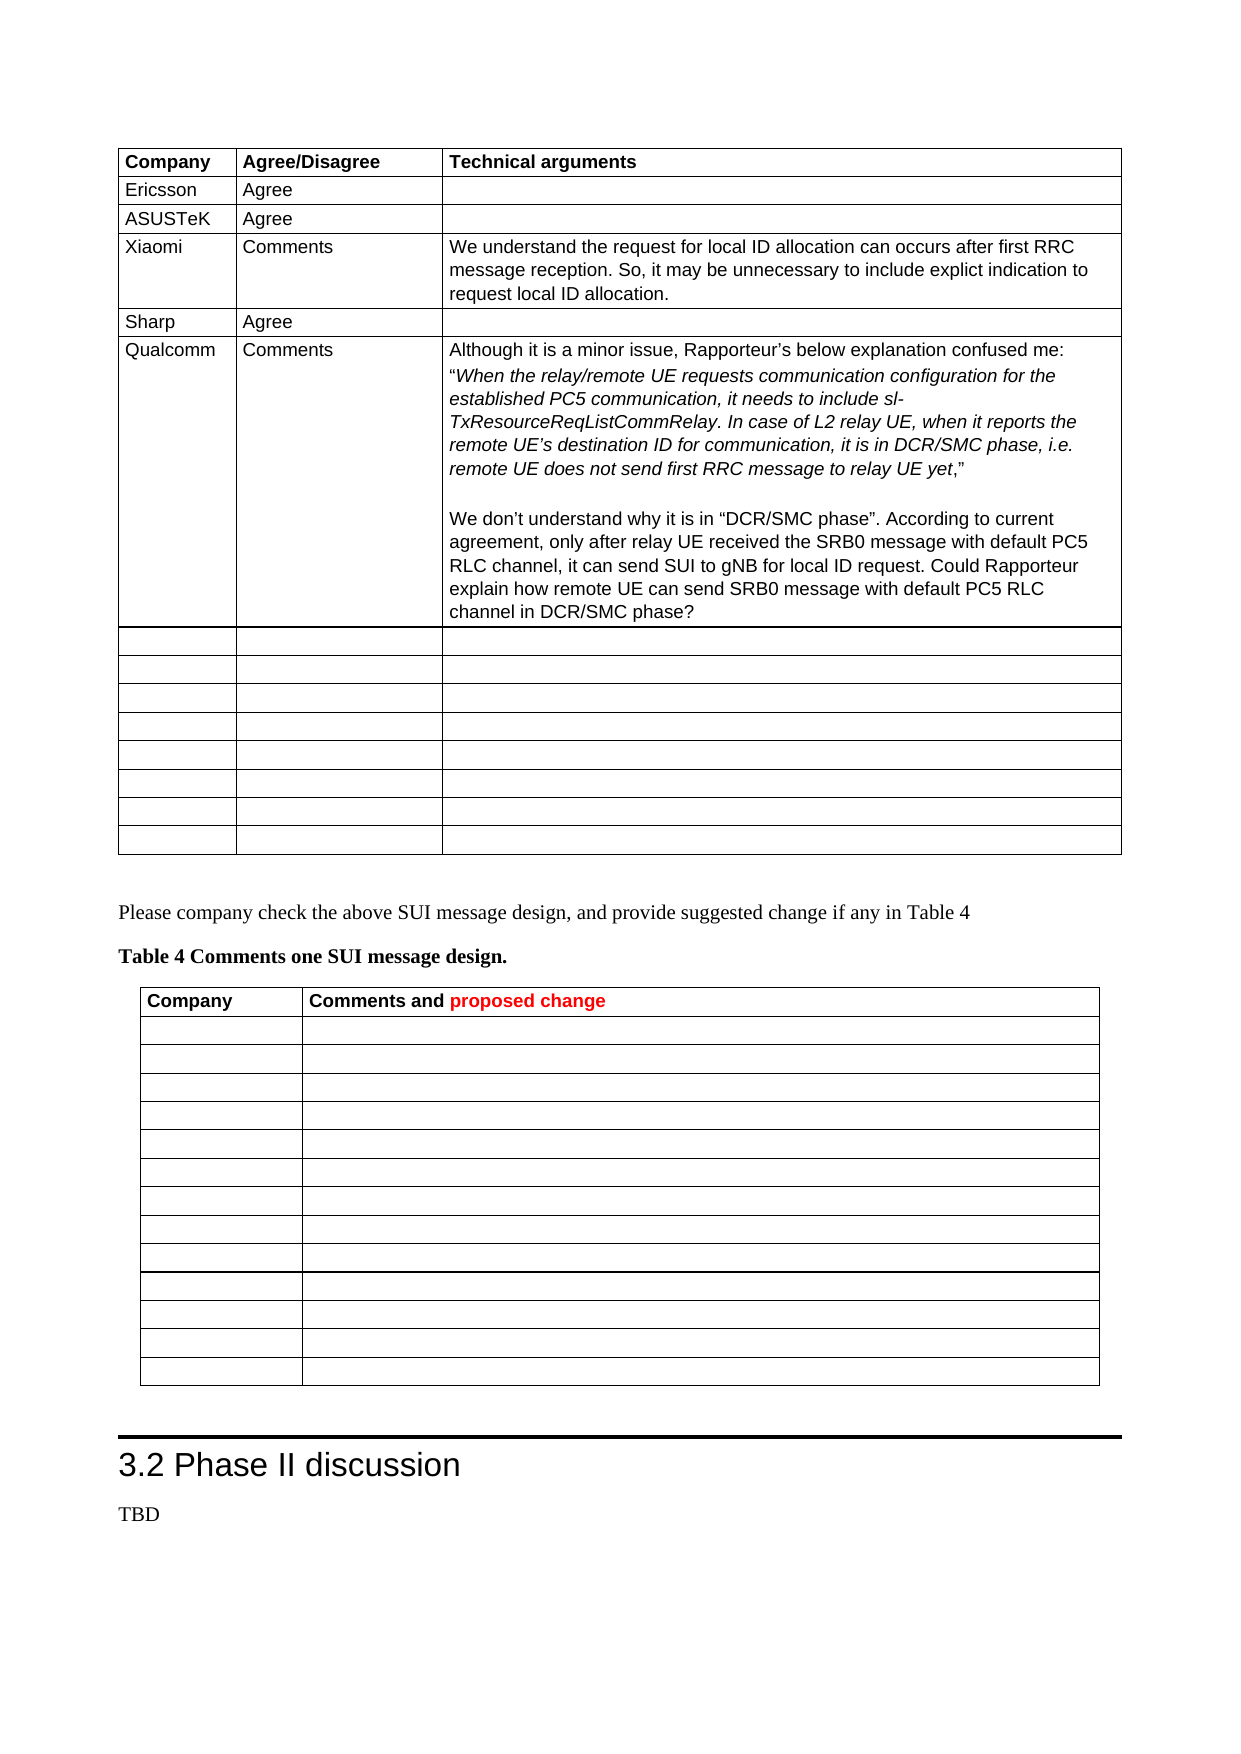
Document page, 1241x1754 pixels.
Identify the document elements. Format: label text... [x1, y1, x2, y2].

text Please company check the above SUI message design, and provide suggested change if any in Table 4 [118, 899, 1122, 924]
table_cell [443, 177, 1121, 204]
table_cell [141, 1329, 302, 1357]
table_cell [443, 741, 1121, 768]
table_cell [237, 770, 442, 797]
table_cell [141, 1244, 302, 1271]
table_cell [119, 826, 236, 854]
table_cell [443, 656, 1121, 683]
table_cell Ericsson [119, 177, 236, 204]
table_cell [303, 1074, 1099, 1101]
table_cell [303, 1130, 1099, 1158]
table_cell [237, 656, 442, 683]
table_cell [303, 1045, 1099, 1072]
text Table 4 Comments one SUI message design. [118, 944, 1122, 968]
table_header Company [141, 988, 302, 1016]
table_cell [303, 1301, 1099, 1328]
table_cell [141, 1017, 302, 1044]
table_cell [141, 1216, 302, 1243]
table_cell [443, 205, 1121, 233]
table_cell [119, 770, 236, 797]
table_cell Xiaomi [119, 234, 236, 308]
table_cell [119, 684, 236, 712]
table_cell [141, 1074, 302, 1101]
table_cell [303, 1102, 1099, 1129]
table_cell [443, 713, 1121, 740]
table_cell [303, 1216, 1099, 1243]
table_cell [303, 1273, 1099, 1300]
table_cell [237, 798, 442, 825]
table_cell [237, 741, 442, 768]
table_cell [141, 1130, 302, 1158]
table_cell Qualcomm [119, 337, 236, 626]
text 3.2 Phase II discussion [118, 1439, 1122, 1483]
table_cell [141, 1187, 302, 1214]
table_header Company [119, 149, 236, 176]
table_cell [443, 309, 1121, 336]
table_cell [303, 1244, 1099, 1271]
table_cell [443, 826, 1121, 854]
table_cell [141, 1045, 302, 1072]
table_cell ASUSTeK [119, 205, 236, 233]
table_cell We understand the request for local ID allocation can occurs after first RRC message reception. So, it may be unnecessary to include explict indication to request local ID allocation. [443, 234, 1121, 308]
table_cell [119, 628, 236, 655]
table_cell [443, 684, 1121, 712]
table_cell [141, 1102, 302, 1129]
table_cell [303, 1187, 1099, 1214]
table_cell Comments [237, 337, 442, 626]
table_cell [119, 798, 236, 825]
table_cell [237, 684, 442, 712]
table_cell [119, 741, 236, 768]
table_cell [303, 1159, 1099, 1186]
table_cell [237, 628, 442, 655]
table_cell [141, 1358, 302, 1385]
table_cell Agree [237, 205, 442, 233]
table_cell [141, 1159, 302, 1186]
table_header Comments and proposed change [303, 988, 1099, 1016]
table_cell [443, 770, 1121, 797]
table_cell [303, 1358, 1099, 1385]
table_cell Comments [237, 234, 442, 308]
table_cell Although it is a minor issue, Rapporteur’s below explanation confused me: “When the relay/remote UE requests communication configuration for the established PC5 communication, it needs to include sl-TxResourceReqListCommRelay. In case of L2 relay UE, when it reports the remote UE’s destination ID for communication, it is in DCR/SMC phase, i.e. remote UE does not send first RRC message to relay UE yet,” We don’t understand why it is in “DCR/SMC phase”. According to current agreement, only after relay UE received the SRB0 message with default PC5 RLC channel, it can send SUI to gNB for local ID request. Could Rapporteur explain how remote UE can send SRB0 message with default PC5 RLC channel in DCR/SMC phase? [443, 337, 1121, 626]
table_header Agree/Disagree [237, 149, 442, 176]
table_header Technical arguments [443, 149, 1121, 176]
table_cell [119, 656, 236, 683]
table_cell [141, 1301, 302, 1328]
table_cell Agree [237, 177, 442, 204]
table_cell [119, 713, 236, 740]
table_cell [443, 628, 1121, 655]
table_cell Agree [237, 309, 442, 336]
text TBD [118, 1502, 1122, 1526]
table_cell [141, 1273, 302, 1300]
table_cell [303, 1329, 1099, 1357]
table_cell [303, 1017, 1099, 1044]
table_cell [237, 713, 442, 740]
table_cell [443, 798, 1121, 825]
table_cell [237, 826, 442, 854]
table_cell Sharp [119, 309, 236, 336]
